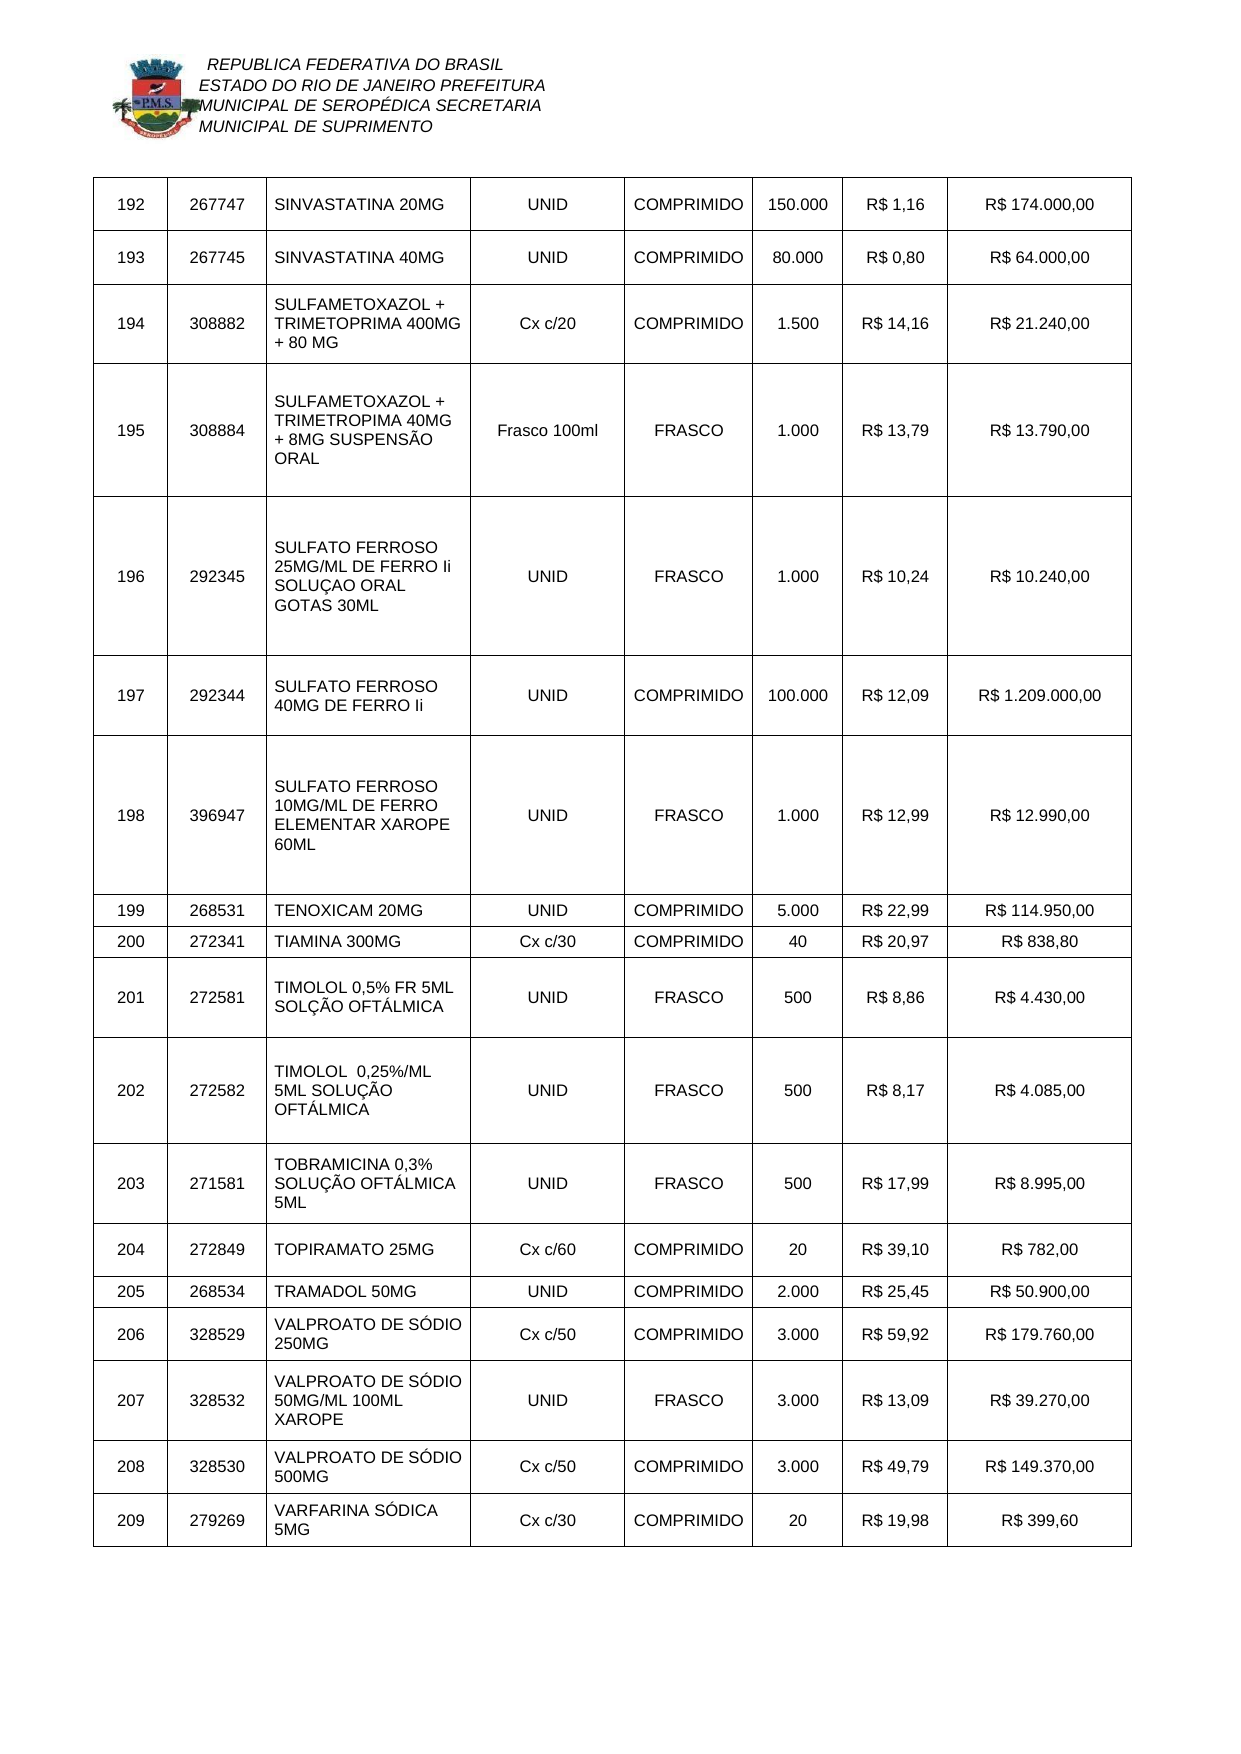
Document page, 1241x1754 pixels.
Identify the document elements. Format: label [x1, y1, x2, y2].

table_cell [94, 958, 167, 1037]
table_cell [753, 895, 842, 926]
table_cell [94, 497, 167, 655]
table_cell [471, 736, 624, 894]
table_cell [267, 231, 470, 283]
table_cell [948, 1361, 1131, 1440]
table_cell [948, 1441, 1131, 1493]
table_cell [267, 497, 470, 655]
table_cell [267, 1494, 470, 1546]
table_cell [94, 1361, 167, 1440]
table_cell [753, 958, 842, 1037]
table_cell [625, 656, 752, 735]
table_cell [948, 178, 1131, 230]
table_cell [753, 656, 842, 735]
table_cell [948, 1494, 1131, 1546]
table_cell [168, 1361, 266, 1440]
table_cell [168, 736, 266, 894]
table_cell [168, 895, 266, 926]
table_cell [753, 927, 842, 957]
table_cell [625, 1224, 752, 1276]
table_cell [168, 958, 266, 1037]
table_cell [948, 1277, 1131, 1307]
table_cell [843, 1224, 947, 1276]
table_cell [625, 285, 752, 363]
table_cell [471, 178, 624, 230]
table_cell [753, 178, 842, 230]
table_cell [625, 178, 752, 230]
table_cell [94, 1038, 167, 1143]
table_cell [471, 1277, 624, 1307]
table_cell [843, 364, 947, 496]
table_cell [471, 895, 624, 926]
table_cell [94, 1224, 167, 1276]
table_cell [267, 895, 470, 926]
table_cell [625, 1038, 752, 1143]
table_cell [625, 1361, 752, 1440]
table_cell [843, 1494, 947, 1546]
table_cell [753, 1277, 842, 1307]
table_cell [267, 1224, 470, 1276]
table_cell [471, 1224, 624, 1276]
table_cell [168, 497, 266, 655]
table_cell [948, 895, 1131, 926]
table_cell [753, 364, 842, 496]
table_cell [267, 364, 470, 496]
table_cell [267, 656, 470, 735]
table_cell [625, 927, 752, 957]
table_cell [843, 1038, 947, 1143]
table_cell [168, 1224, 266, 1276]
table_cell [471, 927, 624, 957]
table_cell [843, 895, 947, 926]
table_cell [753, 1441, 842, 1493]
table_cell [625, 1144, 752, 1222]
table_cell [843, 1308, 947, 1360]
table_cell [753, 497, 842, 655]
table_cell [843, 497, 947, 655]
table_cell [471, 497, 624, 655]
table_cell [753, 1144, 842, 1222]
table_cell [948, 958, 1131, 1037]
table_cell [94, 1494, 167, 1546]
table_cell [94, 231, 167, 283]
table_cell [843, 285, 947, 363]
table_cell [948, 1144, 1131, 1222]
picture [112, 54, 201, 144]
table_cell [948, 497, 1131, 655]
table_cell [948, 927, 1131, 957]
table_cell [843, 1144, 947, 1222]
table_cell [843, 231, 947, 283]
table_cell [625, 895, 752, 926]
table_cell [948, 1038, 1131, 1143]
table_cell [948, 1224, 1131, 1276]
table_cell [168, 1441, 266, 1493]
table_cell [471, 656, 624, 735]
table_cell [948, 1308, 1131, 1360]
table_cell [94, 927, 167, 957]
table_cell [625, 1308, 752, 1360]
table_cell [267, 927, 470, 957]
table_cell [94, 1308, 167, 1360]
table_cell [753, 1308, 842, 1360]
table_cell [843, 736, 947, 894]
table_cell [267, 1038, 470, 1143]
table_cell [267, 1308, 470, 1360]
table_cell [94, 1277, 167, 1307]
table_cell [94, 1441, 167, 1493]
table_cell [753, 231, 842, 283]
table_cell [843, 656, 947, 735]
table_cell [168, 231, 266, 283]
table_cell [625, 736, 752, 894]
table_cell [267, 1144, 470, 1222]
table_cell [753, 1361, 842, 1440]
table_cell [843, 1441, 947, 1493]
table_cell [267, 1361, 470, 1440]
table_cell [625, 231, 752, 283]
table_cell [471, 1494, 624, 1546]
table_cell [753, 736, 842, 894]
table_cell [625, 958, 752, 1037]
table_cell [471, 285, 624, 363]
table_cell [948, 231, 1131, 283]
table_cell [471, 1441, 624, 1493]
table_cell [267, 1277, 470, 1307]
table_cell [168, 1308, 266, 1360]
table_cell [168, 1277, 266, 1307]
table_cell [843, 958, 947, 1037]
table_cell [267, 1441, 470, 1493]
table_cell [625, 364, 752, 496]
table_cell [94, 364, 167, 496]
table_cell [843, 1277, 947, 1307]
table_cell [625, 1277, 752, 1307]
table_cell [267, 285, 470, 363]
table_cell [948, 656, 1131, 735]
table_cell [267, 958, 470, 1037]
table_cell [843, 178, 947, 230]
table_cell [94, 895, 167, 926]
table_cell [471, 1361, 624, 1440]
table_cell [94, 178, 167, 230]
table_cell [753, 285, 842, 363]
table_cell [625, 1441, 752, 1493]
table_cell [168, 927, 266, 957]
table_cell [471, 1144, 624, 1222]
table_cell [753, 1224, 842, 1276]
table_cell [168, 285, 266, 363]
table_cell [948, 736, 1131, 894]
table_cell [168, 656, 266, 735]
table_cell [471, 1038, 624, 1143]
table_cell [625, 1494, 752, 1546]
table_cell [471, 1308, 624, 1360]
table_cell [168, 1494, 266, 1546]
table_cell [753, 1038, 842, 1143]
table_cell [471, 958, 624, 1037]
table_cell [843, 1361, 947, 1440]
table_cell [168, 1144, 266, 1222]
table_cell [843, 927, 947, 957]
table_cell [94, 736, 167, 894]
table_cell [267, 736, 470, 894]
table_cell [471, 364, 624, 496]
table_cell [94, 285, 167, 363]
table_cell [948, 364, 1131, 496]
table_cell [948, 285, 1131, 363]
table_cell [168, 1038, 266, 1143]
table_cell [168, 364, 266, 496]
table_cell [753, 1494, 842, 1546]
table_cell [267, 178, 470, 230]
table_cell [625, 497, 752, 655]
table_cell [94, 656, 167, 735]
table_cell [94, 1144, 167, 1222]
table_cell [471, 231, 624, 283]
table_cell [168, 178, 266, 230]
